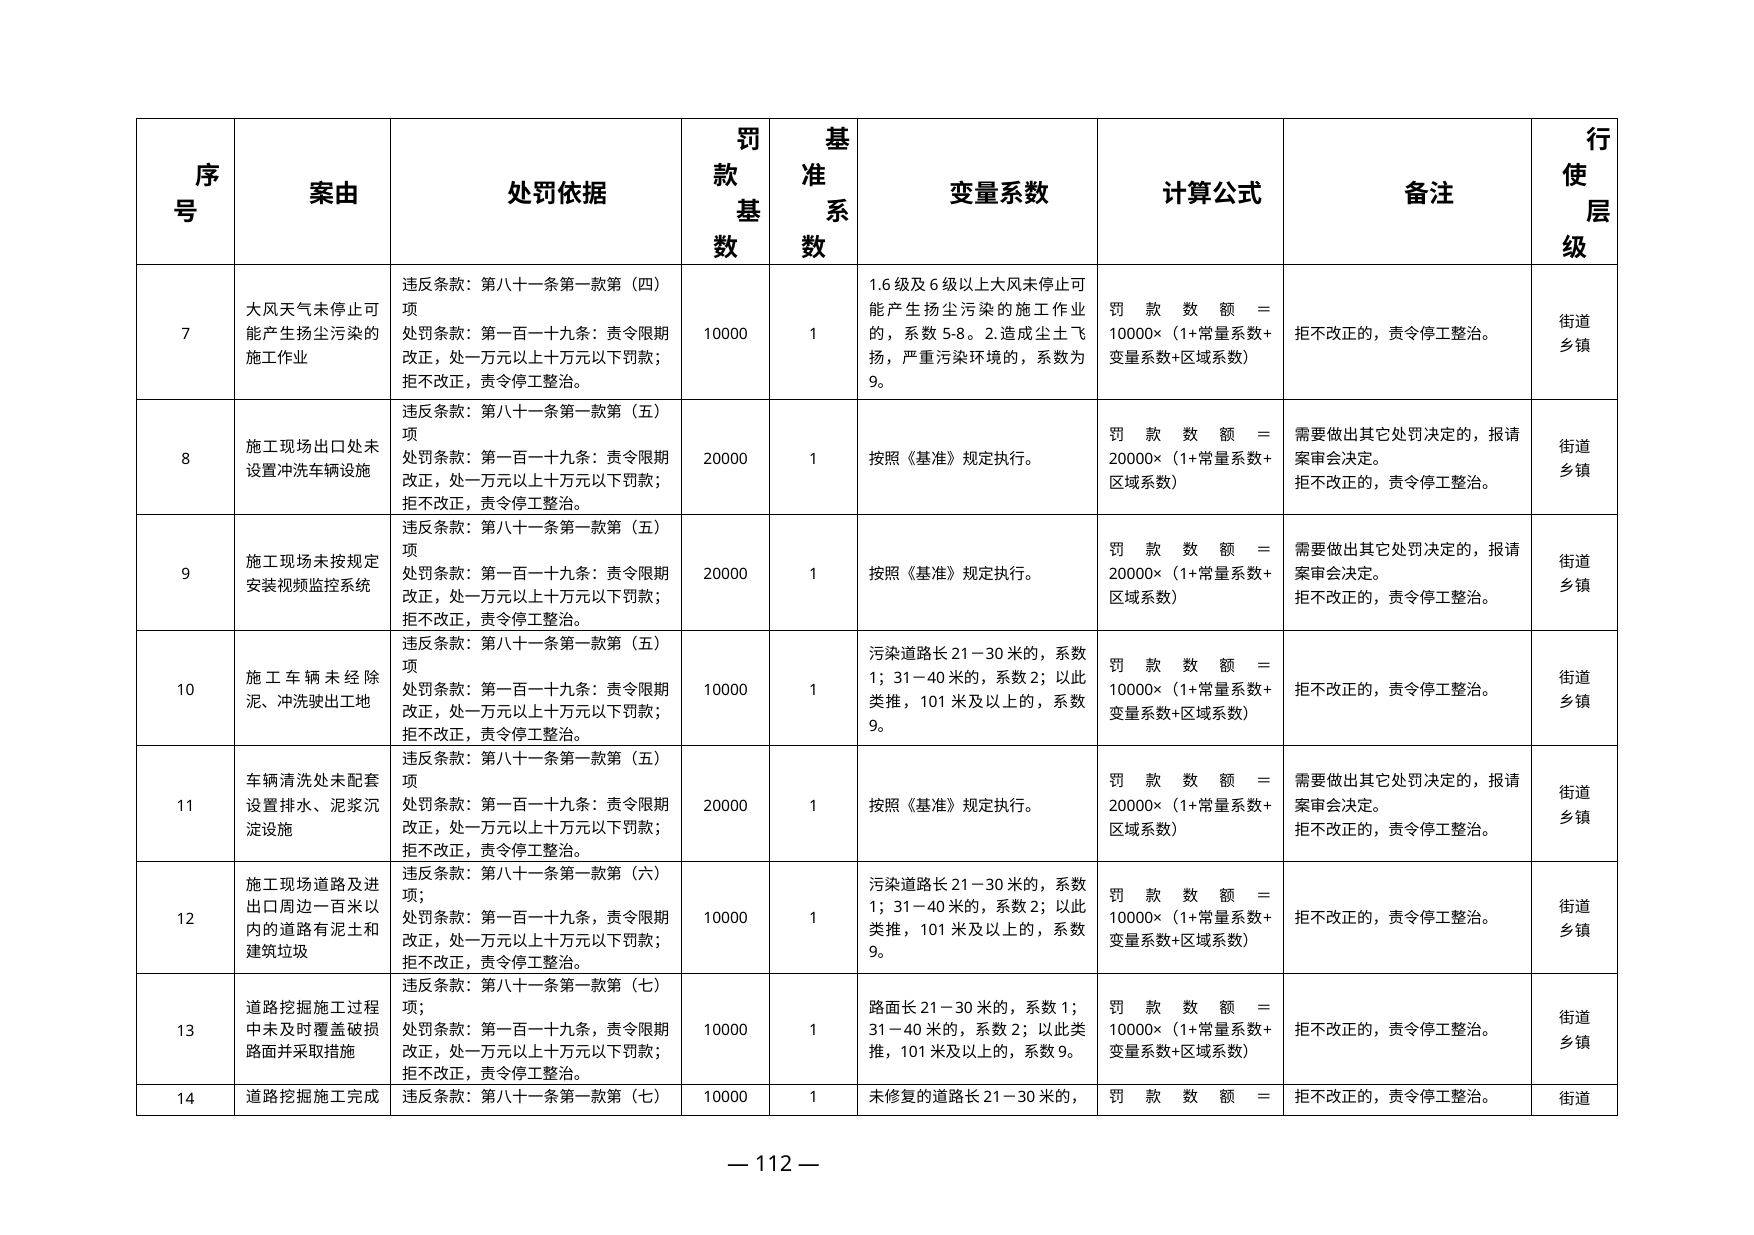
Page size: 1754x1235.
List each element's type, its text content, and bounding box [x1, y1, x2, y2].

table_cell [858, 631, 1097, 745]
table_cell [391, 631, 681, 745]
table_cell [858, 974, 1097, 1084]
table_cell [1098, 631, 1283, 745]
table_header 序号 [137, 119, 234, 264]
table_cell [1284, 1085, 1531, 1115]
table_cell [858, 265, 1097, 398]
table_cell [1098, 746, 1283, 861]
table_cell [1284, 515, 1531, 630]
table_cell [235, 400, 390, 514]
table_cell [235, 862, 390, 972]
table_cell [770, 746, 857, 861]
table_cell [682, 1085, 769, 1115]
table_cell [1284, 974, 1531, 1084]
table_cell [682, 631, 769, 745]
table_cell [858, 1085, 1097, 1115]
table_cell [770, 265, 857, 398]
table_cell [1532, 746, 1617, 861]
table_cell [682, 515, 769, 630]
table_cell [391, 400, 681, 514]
table_header 处罚依据 [391, 119, 681, 264]
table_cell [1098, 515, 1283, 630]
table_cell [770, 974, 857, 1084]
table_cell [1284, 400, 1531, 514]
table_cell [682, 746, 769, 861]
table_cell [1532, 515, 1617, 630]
table_header 行使 层级 [1532, 119, 1617, 264]
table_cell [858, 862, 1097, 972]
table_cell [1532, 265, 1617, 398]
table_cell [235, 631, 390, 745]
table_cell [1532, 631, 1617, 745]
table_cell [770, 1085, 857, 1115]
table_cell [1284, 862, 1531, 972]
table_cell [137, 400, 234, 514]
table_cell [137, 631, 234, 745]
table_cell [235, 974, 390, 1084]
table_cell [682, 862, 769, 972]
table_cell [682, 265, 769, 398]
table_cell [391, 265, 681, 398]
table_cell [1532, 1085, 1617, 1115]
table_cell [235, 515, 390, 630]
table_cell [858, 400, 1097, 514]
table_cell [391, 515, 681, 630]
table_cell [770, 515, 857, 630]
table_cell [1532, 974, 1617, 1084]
table_header 备注 [1284, 119, 1531, 264]
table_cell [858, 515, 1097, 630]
table_header 变量系数 [858, 119, 1097, 264]
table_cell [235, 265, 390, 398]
table_header 罚款 基数 [682, 119, 769, 264]
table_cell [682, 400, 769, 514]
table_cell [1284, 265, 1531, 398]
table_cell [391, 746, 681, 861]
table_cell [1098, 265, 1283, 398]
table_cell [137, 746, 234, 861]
table_header 计算公式 [1098, 119, 1283, 264]
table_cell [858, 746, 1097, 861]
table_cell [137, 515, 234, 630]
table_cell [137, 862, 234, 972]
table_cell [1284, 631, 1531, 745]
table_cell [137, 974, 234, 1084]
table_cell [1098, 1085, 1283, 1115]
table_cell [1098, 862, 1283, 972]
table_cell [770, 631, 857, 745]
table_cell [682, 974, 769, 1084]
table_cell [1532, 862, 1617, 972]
table_header 基准 系数 [770, 119, 857, 264]
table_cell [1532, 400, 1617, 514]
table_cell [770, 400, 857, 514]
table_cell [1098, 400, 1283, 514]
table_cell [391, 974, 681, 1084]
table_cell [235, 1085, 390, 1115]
table_header 案由 [235, 119, 390, 264]
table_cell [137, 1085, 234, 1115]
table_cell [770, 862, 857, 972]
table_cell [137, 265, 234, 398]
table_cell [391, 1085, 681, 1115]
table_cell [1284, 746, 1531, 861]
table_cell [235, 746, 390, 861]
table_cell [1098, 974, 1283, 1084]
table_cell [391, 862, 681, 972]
